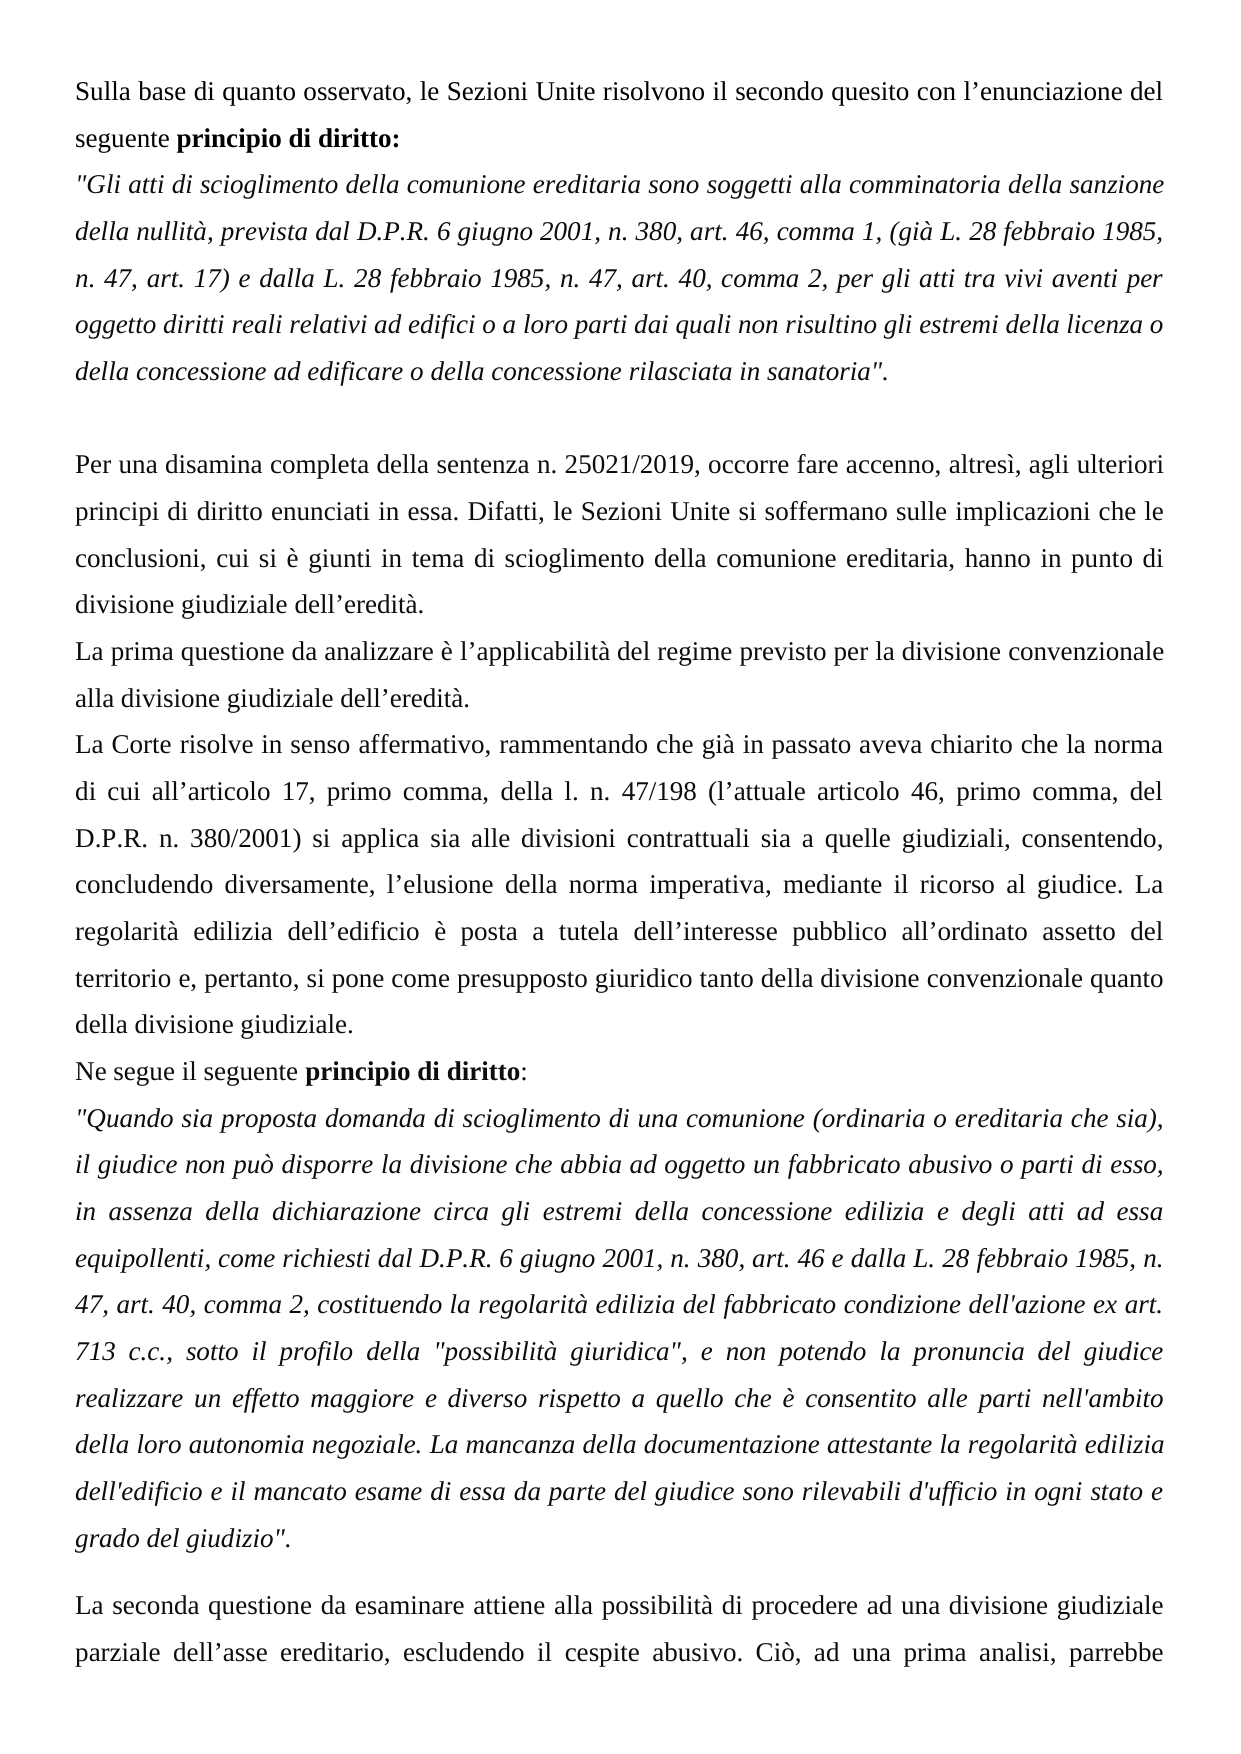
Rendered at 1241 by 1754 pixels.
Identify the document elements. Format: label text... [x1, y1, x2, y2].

text "Gli atti di scioglimento della comunione ereditaria sono soggetti alla comminatoria della sanzione della nullità, prevista dal D.P.R. 6 giugno 2001, n. 380, art. 46, comma 1, (già L. 28 febbraio 1985, n. 47, art. 17) e dalla L. 28 febbraio 1985, n. 47, art. 40, comma 2, per gli atti tra vivi aventi per oggetto diritti reali relativi ad edifici o a loro parti dai quali non risultino gli estremi della licenza o della concessione ad edificare o della concessione rilasciata in sanatoria". [75, 168, 1165, 386]
text La Corte risolve in senso affermativo, rammentando che già in passato aveva chiarito che la norma di cui all’articolo 17, primo comma, della l. n. 47/198 (l’attuale articolo 46, primo comma, del D.P.R. n. 380/2001) si applica sia alle divisioni contrattuali sia a quelle giudiziali, consentendo, concludendo diversamente, l’elusione della norma imperativa, mediante il ricorso al giudice. La regolarità edilizia dell’edificio è posta a tutela dell’interesse pubblico all’ordinato assetto del territorio e, pertanto, si pone come presupposto giuridico tanto della divisione convenzionale quanto della divisione giudiziale. [75, 728, 1165, 1039]
text Ne segue il seguente principio di diritto: [75, 1055, 1165, 1086]
text "Quando sia proposta domanda di scioglimento di una comunione (ordinaria o ereditaria che sia), il giudice non può disporre la divisione che abbia ad oggetto un fabbricato abusivo o parti di esso, in assenza della dichiarazione circa gli estremi della concessione edilizia e degli atti ad essa equipollenti, come richiesti dal D.P.R. 6 giugno 2001, n. 380, art. 46 e dalla L. 28 febbraio 1985, n. 47, art. 40, comma 2, costituendo la regolarità edilizia del fabbricato condizione dell'azione ex art. 713 c.c., sotto il profilo della "possibilità giuridica", e non potendo la pronuncia del giudice realizzare un effetto maggiore e diverso rispetto a quello che è consentito alle parti nell'ambito della loro autonomia negoziale. La mancanza della documentazione attestante la regolarità edilizia dell'edificio e il mancato esame di essa da parte del giudice sono rilevabili d'ufficio in ogni stato e grado del giudizio". [75, 1102, 1165, 1553]
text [75, 1589, 1165, 1667]
text La prima questione da analizzare è l’applicabilità del regime previsto per la divisione convenzionale alla divisione giudiziale dell’eredità. [75, 635, 1165, 713]
text Per una disamina completa della sentenza n. 25021/2019, occorre fare accenno, altresì, agli ulteriori principi di diritto enunciati in essa. Difatti, le Sezioni Unite si soffermano sulle implicazioni che le conclusioni, cui si è giunti in tema di scioglimento della comunione ereditaria, hanno in punto di divisione giudiziale dell’eredità. [75, 448, 1165, 619]
text Sulla base di quanto osservato, le Sezioni Unite risolvono il secondo quesito con l’enunciazione del seguente principio di diritto: [75, 75, 1165, 153]
